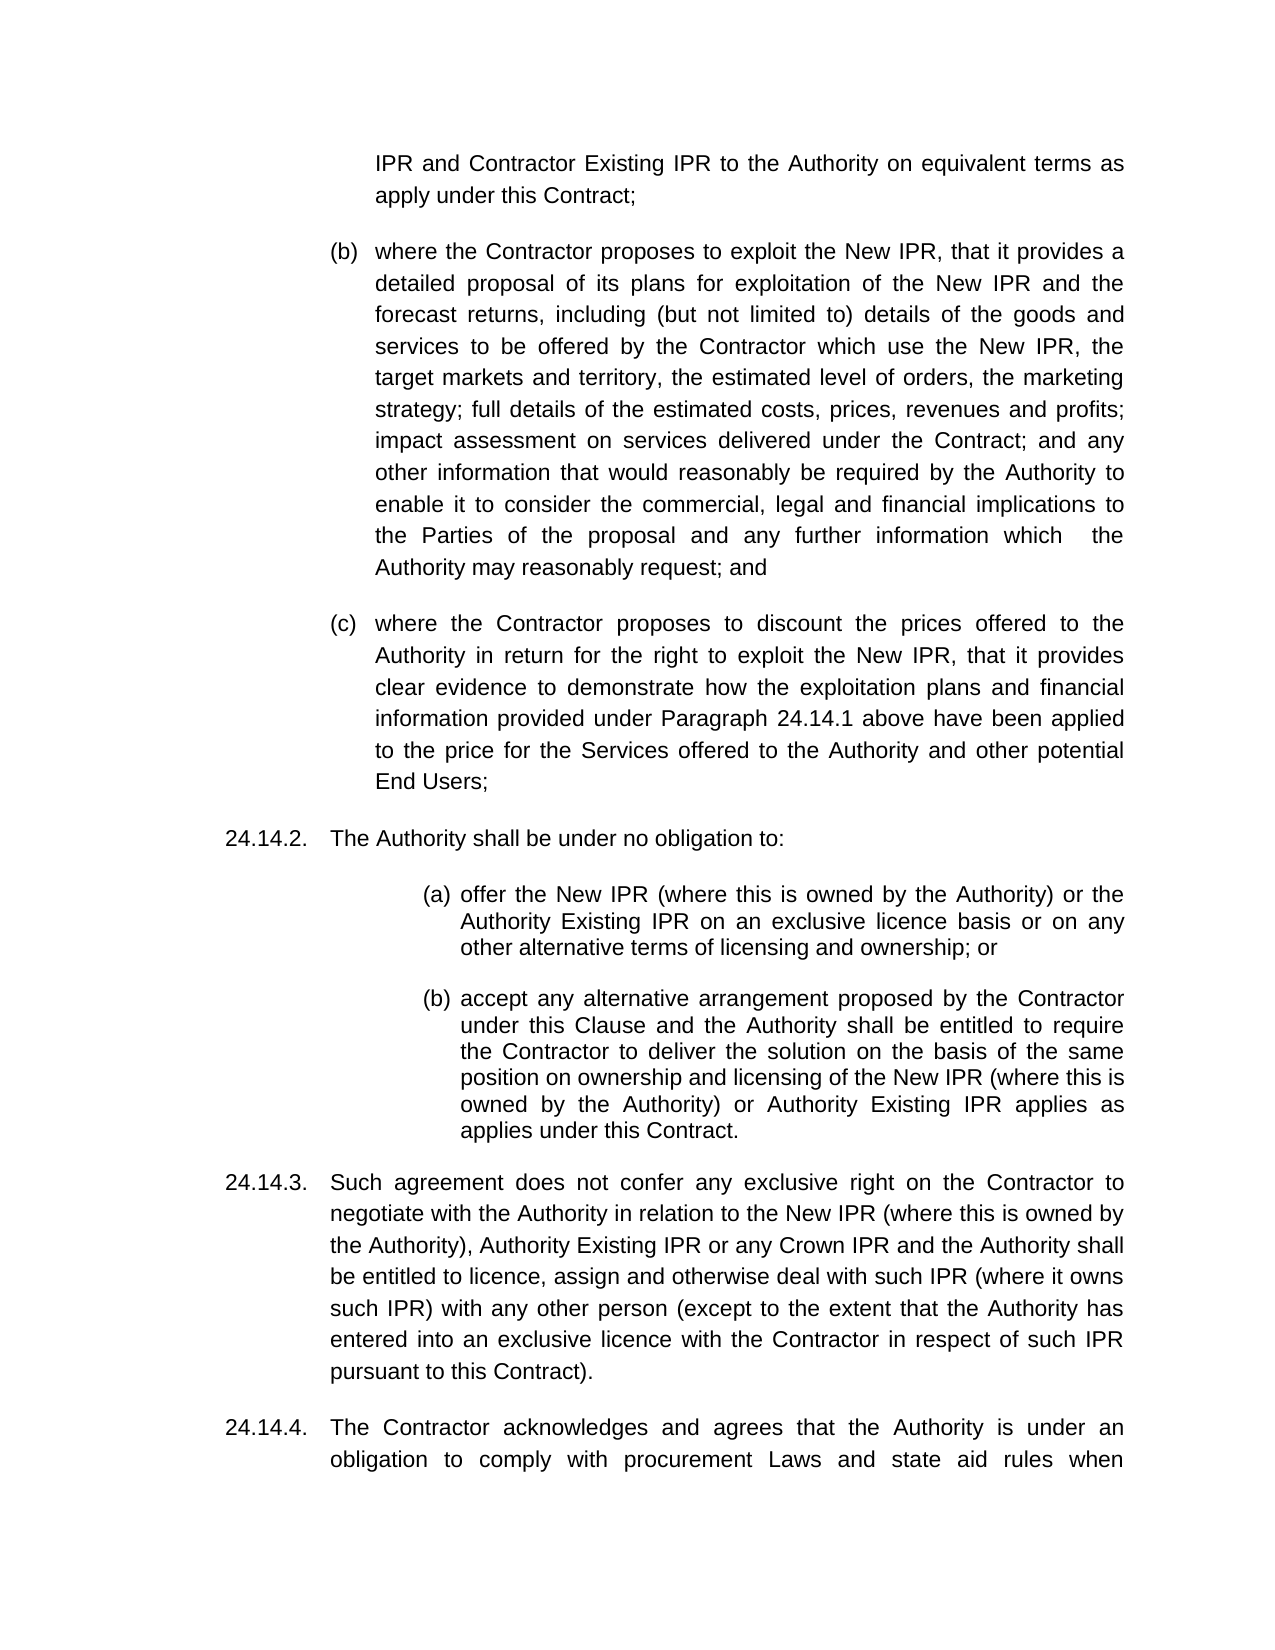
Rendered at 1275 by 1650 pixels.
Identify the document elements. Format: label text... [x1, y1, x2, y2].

list offer the New IPR (where this is owned by the Authority) or the Authority Existing IPR on an exclusive licence basis or on any other alternative terms of licensing and ownership; or [423, 881, 1125, 960]
text where the Contractor proposes to exploit the New IPR, that it provides a detailed proposal of its plans for exploitation of the New IPR and the forecast returns, including (but not limited to) details of the goods and services to be offered by the Contractor which use the New IPR, the target markets and territory, the estimated level of orders, the marketing strategy; full details of the estimated costs, prices, revenues and profits; impact assessment on services delivered under the Contract; and any other information that would reasonably be required by the Authority to enable it to consider the commercial, legal and financial implications to the Parties of the proposal and any further information which the Authority may reasonably request; and [330, 238, 1125, 580]
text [330, 150, 1125, 208]
text where the Contractor proposes to discount the prices offered to the Authority in return for the right to exploit the New IPR, that it provides clear evidence to demonstrate how the exploitation plans and financial information provided under Paragraph 24.14.1 above have been applied to the price for the Services offered to the Authority and other potential End Users; [330, 610, 1125, 794]
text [225, 1414, 1125, 1472]
text The Authority shall be under no obligation to: [225, 825, 1125, 851]
list accept any alternative arrangement proposed by the Contractor under this Clause and the Authority shall be entitled to require the Contractor to deliver the solution on the basis of the same position on ownership and licensing of the New IPR (where this is owned by the Authority) or Authority Existing IPR applies as applies under this Contract. [423, 985, 1125, 1143]
text Such agreement does not confer any exclusive right on the Contractor to negotiate with the Authority in relation to the New IPR (where this is owned by the Authority), Authority Existing IPR or any Crown IPR and the Authority shall be entitled to licence, assign and otherwise deal with such IPR (where it owns such IPR) with any other person (except to the extent that the Authority has entered into an exclusive licence with the Contractor in respect of such IPR pursuant to this Contract). [225, 1168, 1125, 1384]
